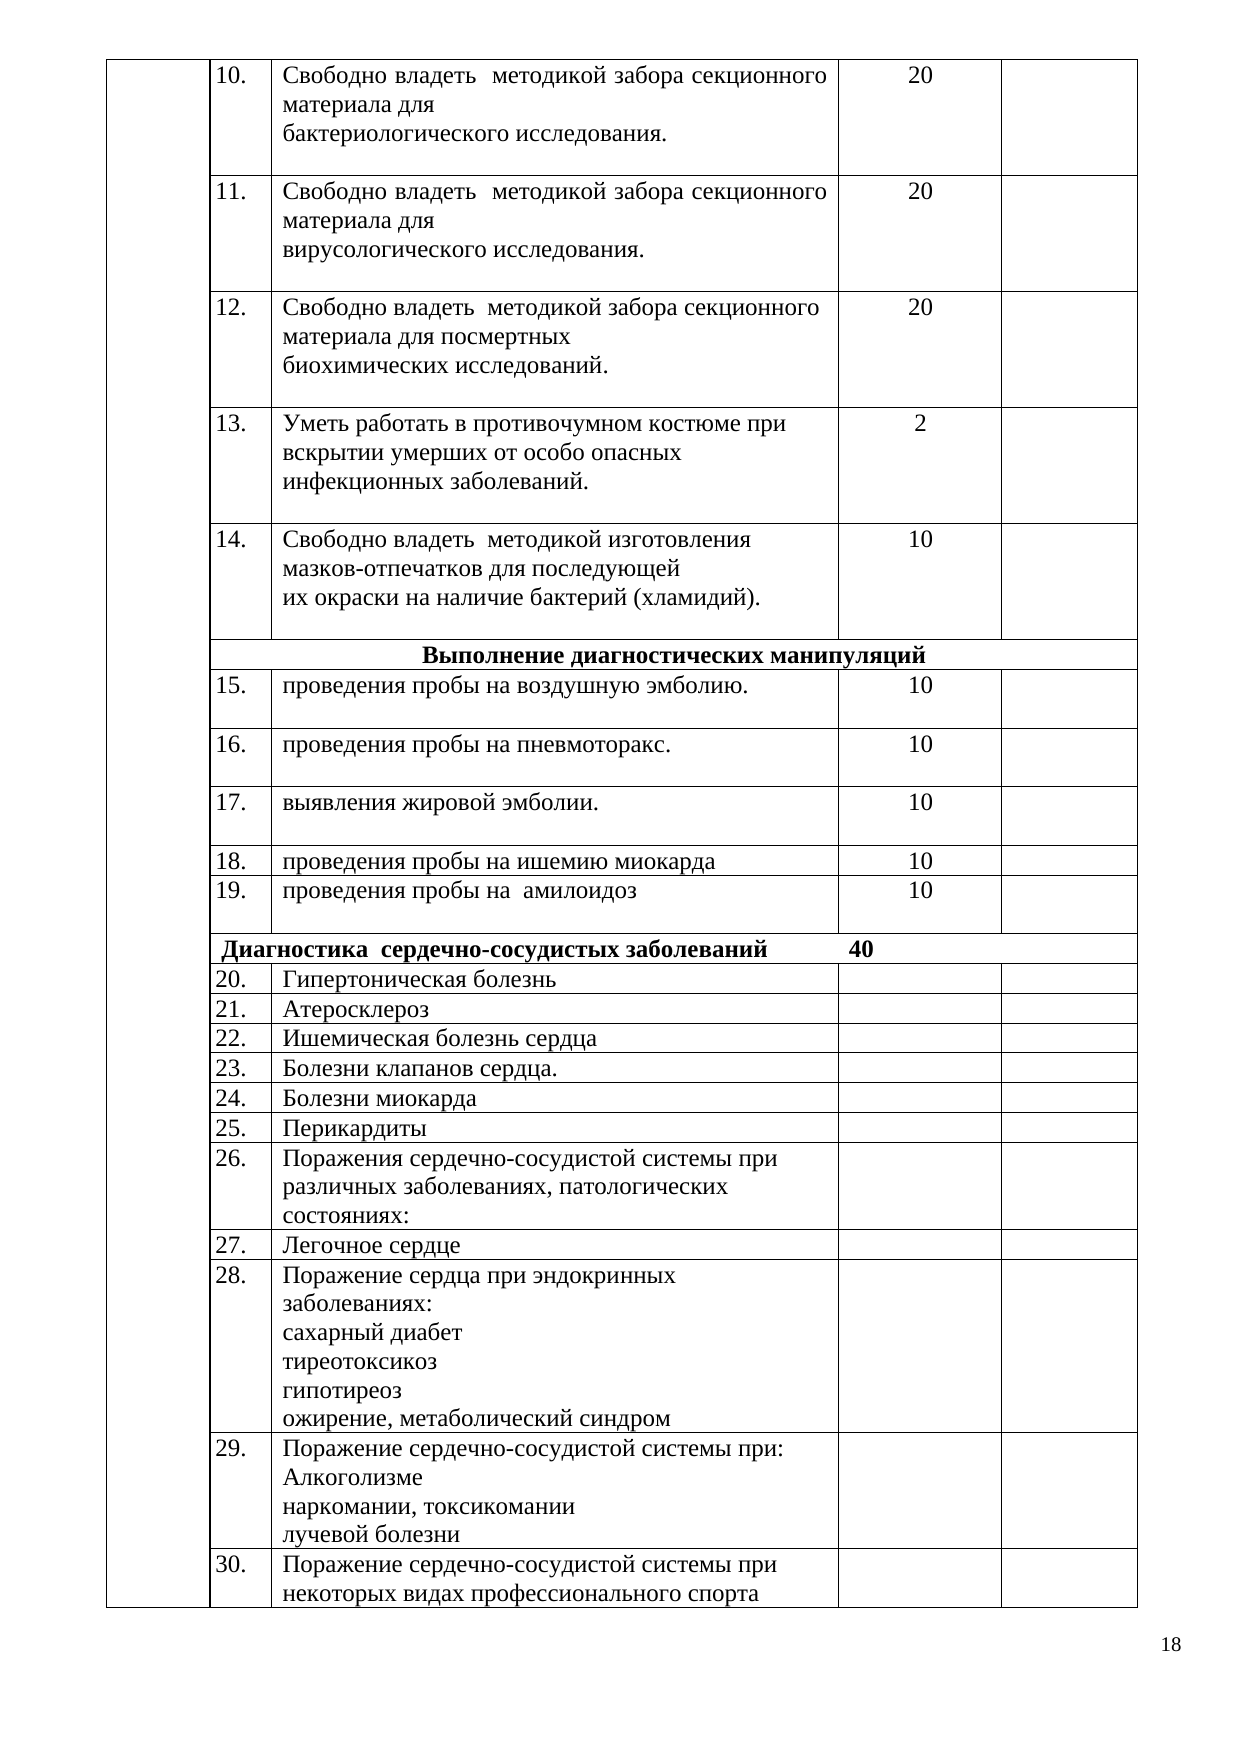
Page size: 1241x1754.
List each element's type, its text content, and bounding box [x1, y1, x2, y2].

table_cell Свободно владеть методикой забора секционного материала для вирусологического исследования. [272, 176, 838, 291]
table_cell 20 [839, 60, 1001, 175]
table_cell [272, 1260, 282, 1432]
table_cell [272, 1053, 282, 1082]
table_cell 20 [839, 176, 1001, 291]
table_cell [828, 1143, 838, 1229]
table_cell Свободно владеть методикой забора секционного материала для посмертных биохимических исследований. [272, 292, 838, 407]
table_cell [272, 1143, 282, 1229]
table_cell [1002, 1230, 1137, 1259]
table_cell [211, 1230, 271, 1259]
table_cell [1002, 729, 1137, 786]
table_cell 10 [839, 846, 1001, 874]
table_cell Уметь работать в противочумном костюме при вскрытии умерших от особо опасных инфекционных заболеваний. [272, 408, 838, 523]
table_cell [211, 964, 271, 993]
table_cell 20 [839, 292, 1001, 407]
table_cell [839, 1433, 1001, 1548]
table_cell [211, 1143, 271, 1229]
table_cell [839, 1143, 1001, 1229]
table_cell [211, 876, 271, 933]
table_cell 10 [839, 670, 1001, 728]
table_cell [1002, 1549, 1137, 1607]
table_cell [211, 292, 271, 407]
table_cell [211, 1113, 271, 1142]
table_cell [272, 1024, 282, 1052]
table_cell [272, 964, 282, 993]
table_cell [211, 1549, 271, 1607]
table_cell [1002, 787, 1137, 845]
table_cell [211, 994, 271, 1022]
table_cell [839, 964, 1001, 993]
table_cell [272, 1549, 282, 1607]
table_cell [211, 787, 271, 845]
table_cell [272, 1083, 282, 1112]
table_cell [211, 670, 271, 728]
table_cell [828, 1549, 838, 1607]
table_cell [1002, 292, 1137, 407]
table_cell [1002, 60, 1137, 175]
table_cell [1002, 846, 1137, 874]
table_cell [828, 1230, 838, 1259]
table_cell [839, 1053, 1001, 1082]
table_cell [839, 1024, 1001, 1052]
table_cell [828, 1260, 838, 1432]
table_cell [1002, 1024, 1137, 1052]
table_cell [211, 729, 271, 786]
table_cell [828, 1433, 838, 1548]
table_cell [211, 1083, 271, 1112]
table_cell [1002, 964, 1137, 993]
table_cell [211, 1260, 271, 1432]
table_cell [211, 1024, 271, 1052]
table_cell Выполнение диагностических манипуляций [211, 640, 1137, 669]
table_cell [839, 1113, 1001, 1142]
table_cell [1002, 994, 1137, 1022]
table_cell 10 [839, 787, 1001, 845]
table_cell [1002, 1143, 1137, 1229]
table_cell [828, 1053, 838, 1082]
table_cell 2 [839, 408, 1001, 523]
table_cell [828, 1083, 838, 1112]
table_cell Свободно владеть методикой забора секционного материала для бактериологического исследования. [272, 60, 838, 175]
table_cell [839, 1083, 1001, 1112]
table_cell выявления жировой эмболии. [272, 787, 838, 845]
table_cell 10 [839, 729, 1001, 786]
table_cell [1002, 1260, 1137, 1432]
table_cell [839, 1549, 1001, 1607]
table_cell [211, 846, 271, 874]
table_cell [1002, 670, 1137, 728]
table_cell Свободно владеть методикой изготовления мазков-отпечатков для последующей их окраски на наличие бактерий (хламидий). [272, 524, 838, 639]
table_cell [1002, 876, 1137, 933]
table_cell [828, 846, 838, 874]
table_cell [1002, 1113, 1137, 1142]
table_cell проведения пробы на пневмоторакс. [272, 729, 838, 786]
table_cell Диагностика сердечно-сосудистых заболеваний 40 [211, 934, 1137, 963]
table_cell [211, 1053, 271, 1082]
table_cell 10 [839, 876, 1001, 933]
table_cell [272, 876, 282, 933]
table_cell [839, 1230, 1001, 1259]
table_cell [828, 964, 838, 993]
table_cell проведения пробы на воздушную эмболию. [272, 670, 838, 728]
table_cell [211, 408, 271, 523]
table_cell [1002, 524, 1137, 639]
table_cell [1002, 408, 1137, 523]
table_cell [1002, 1083, 1137, 1112]
table_cell [1002, 1433, 1137, 1548]
table_cell [211, 524, 271, 639]
table_cell [839, 994, 1001, 1022]
table_cell [211, 60, 271, 175]
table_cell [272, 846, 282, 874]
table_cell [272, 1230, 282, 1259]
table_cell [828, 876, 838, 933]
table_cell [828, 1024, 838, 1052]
table_cell [839, 1260, 1001, 1432]
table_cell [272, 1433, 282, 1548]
table_cell [211, 1433, 271, 1548]
table_cell [211, 176, 271, 291]
table_cell [1002, 176, 1137, 291]
table_cell 10 [839, 524, 1001, 639]
table_cell [1002, 1053, 1137, 1082]
